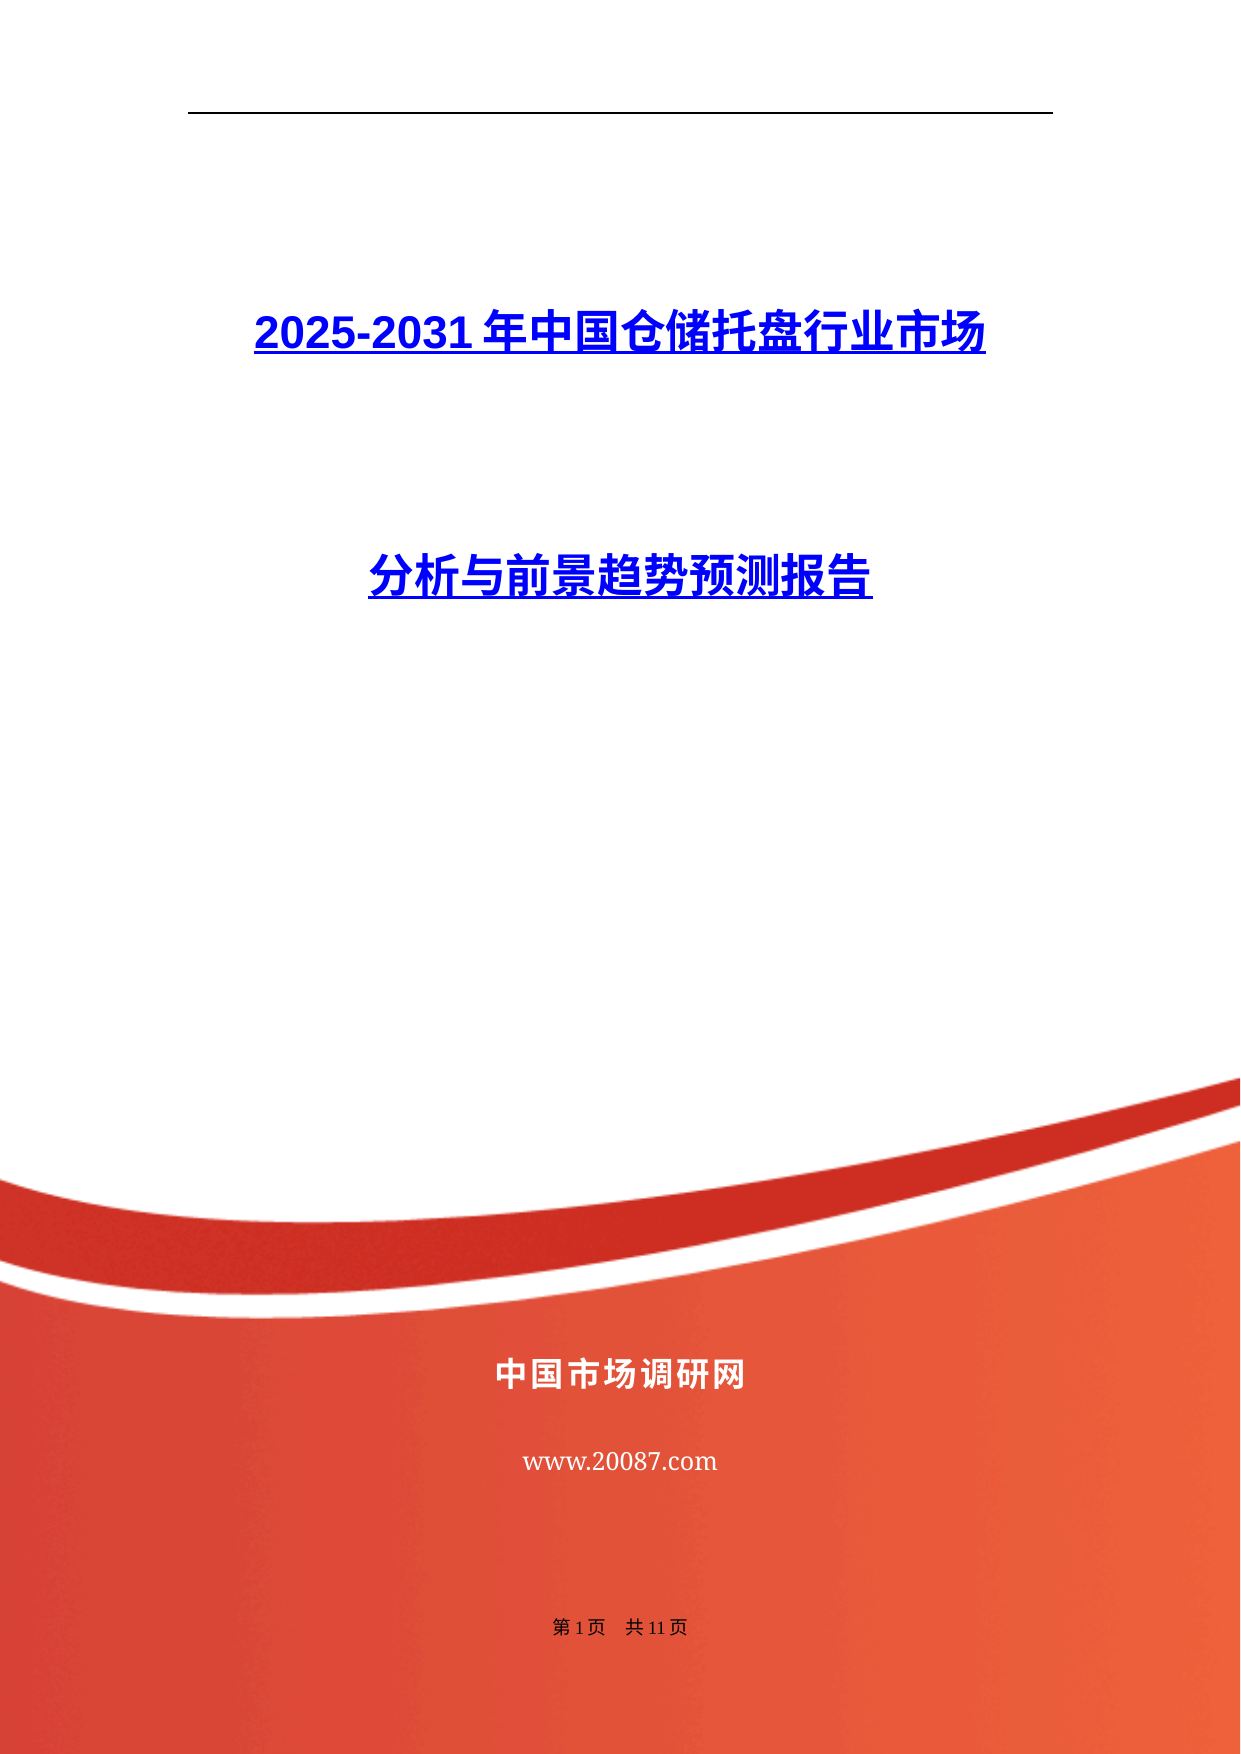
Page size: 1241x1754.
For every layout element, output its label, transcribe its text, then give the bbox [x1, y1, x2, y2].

picture [0, 1006, 1241, 1754]
table_header 2025-2031年中国仓储托盘行业市场分析与前景趋势预测报告 [188, 207, 1053, 773]
subtitle 中国市场调研网 [187, 1339, 1053, 1404]
text www.20087.com [187, 1428, 1053, 1493]
